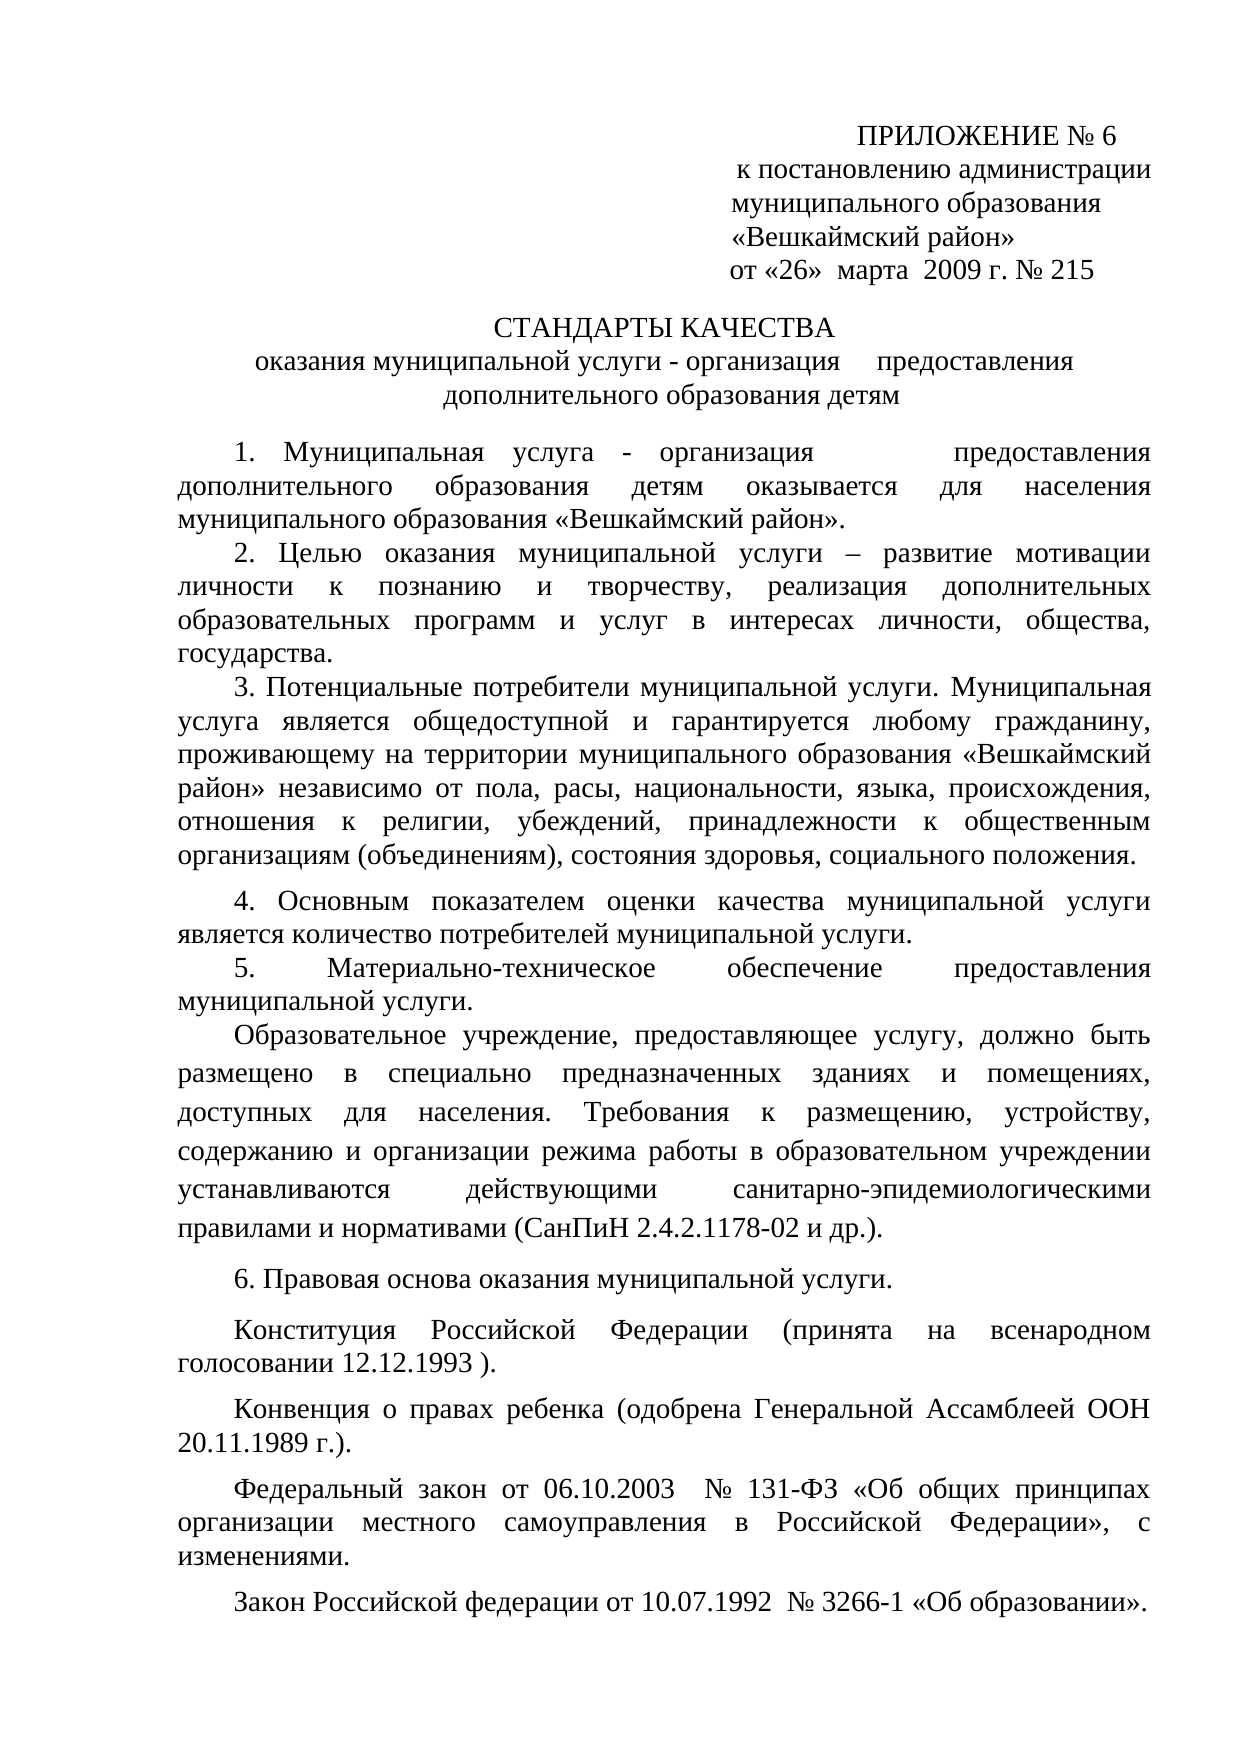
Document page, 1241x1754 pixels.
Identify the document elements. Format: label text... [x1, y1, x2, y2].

text муниципального образования [177, 185, 1152, 219]
text ПРИЛОЖЕНИЕ № 6 [177, 118, 1152, 152]
text Федеральный закон от 06.10.2003 № 131-ФЗ «Об общих принципах организации местного самоуправления в Российской Федерации», с изменениями. [177, 1471, 1152, 1572]
text 1. Муниципальная услуга - организация предоставления дополнительного образования детям оказывается для населения муниципального образования «Вешкаймский район». [177, 434, 1152, 535]
text 3. Потенциальные потребители муниципальной услуги. Муниципальная услуга является общедоступной и гарантируется любому гражданину, проживающему на территории муниципального образования «Вешкаймский район» независимо от пола, расы, национальности, языка, происхождения, отношения к религии, убеждений, принадлежности к общественным организациям (объединениям), состояния здоровья, социального положения. [177, 669, 1152, 870]
text оказания муниципальной услуги - организация предоставления дополнительного образования детям [177, 343, 1152, 410]
title СТАНДАРТЫ КАЧЕСТВА [177, 310, 1152, 343]
text Закон Российской федерации от 10.07.1992 № 3266-1 «Об образовании». [177, 1584, 1152, 1618]
text Конституция Российской Федерации (принята на всенародном голосовании 12.12.1993 ). [177, 1312, 1152, 1379]
text 4. Основным показателем оценки качества муниципальной услуги является количество потребителей муниципальной услуги. [177, 883, 1152, 950]
text «Вешкаймский район» [177, 219, 1152, 252]
text 5. Материально-техническое обеспечение предоставления муниципальной услуги. [177, 950, 1152, 1017]
text к постановлению администрации [177, 152, 1152, 185]
text 6. Правовая основа оказания муниципальной услуги. [177, 1261, 1152, 1294]
text Образовательное учреждение, предоставляющее услугу, должно быть размещено в специально предназначенных зданиях и помещениях, доступных для населения. Требования к размещению, устройству, содержанию и организации режима работы в образовательном учреждении устанавливаются действующими санитарно-эпидемиологическими правилами и нормативами (СанПиН 2.4.2.1178-02 и др.). [177, 1017, 1152, 1243]
text 2. Целью оказания муниципальной услуги – развитие мотивации личности к познанию и творчеству, реализация дополнительных образовательных программ и услуг в интересах личности, общества, государства. [177, 535, 1152, 669]
text Конвенция о правах ребенка (одобрена Генеральной Ассамблеей ООН 20.11.1989 г.). [177, 1391, 1152, 1458]
text от «26» марта . № 215 [177, 252, 1152, 286]
